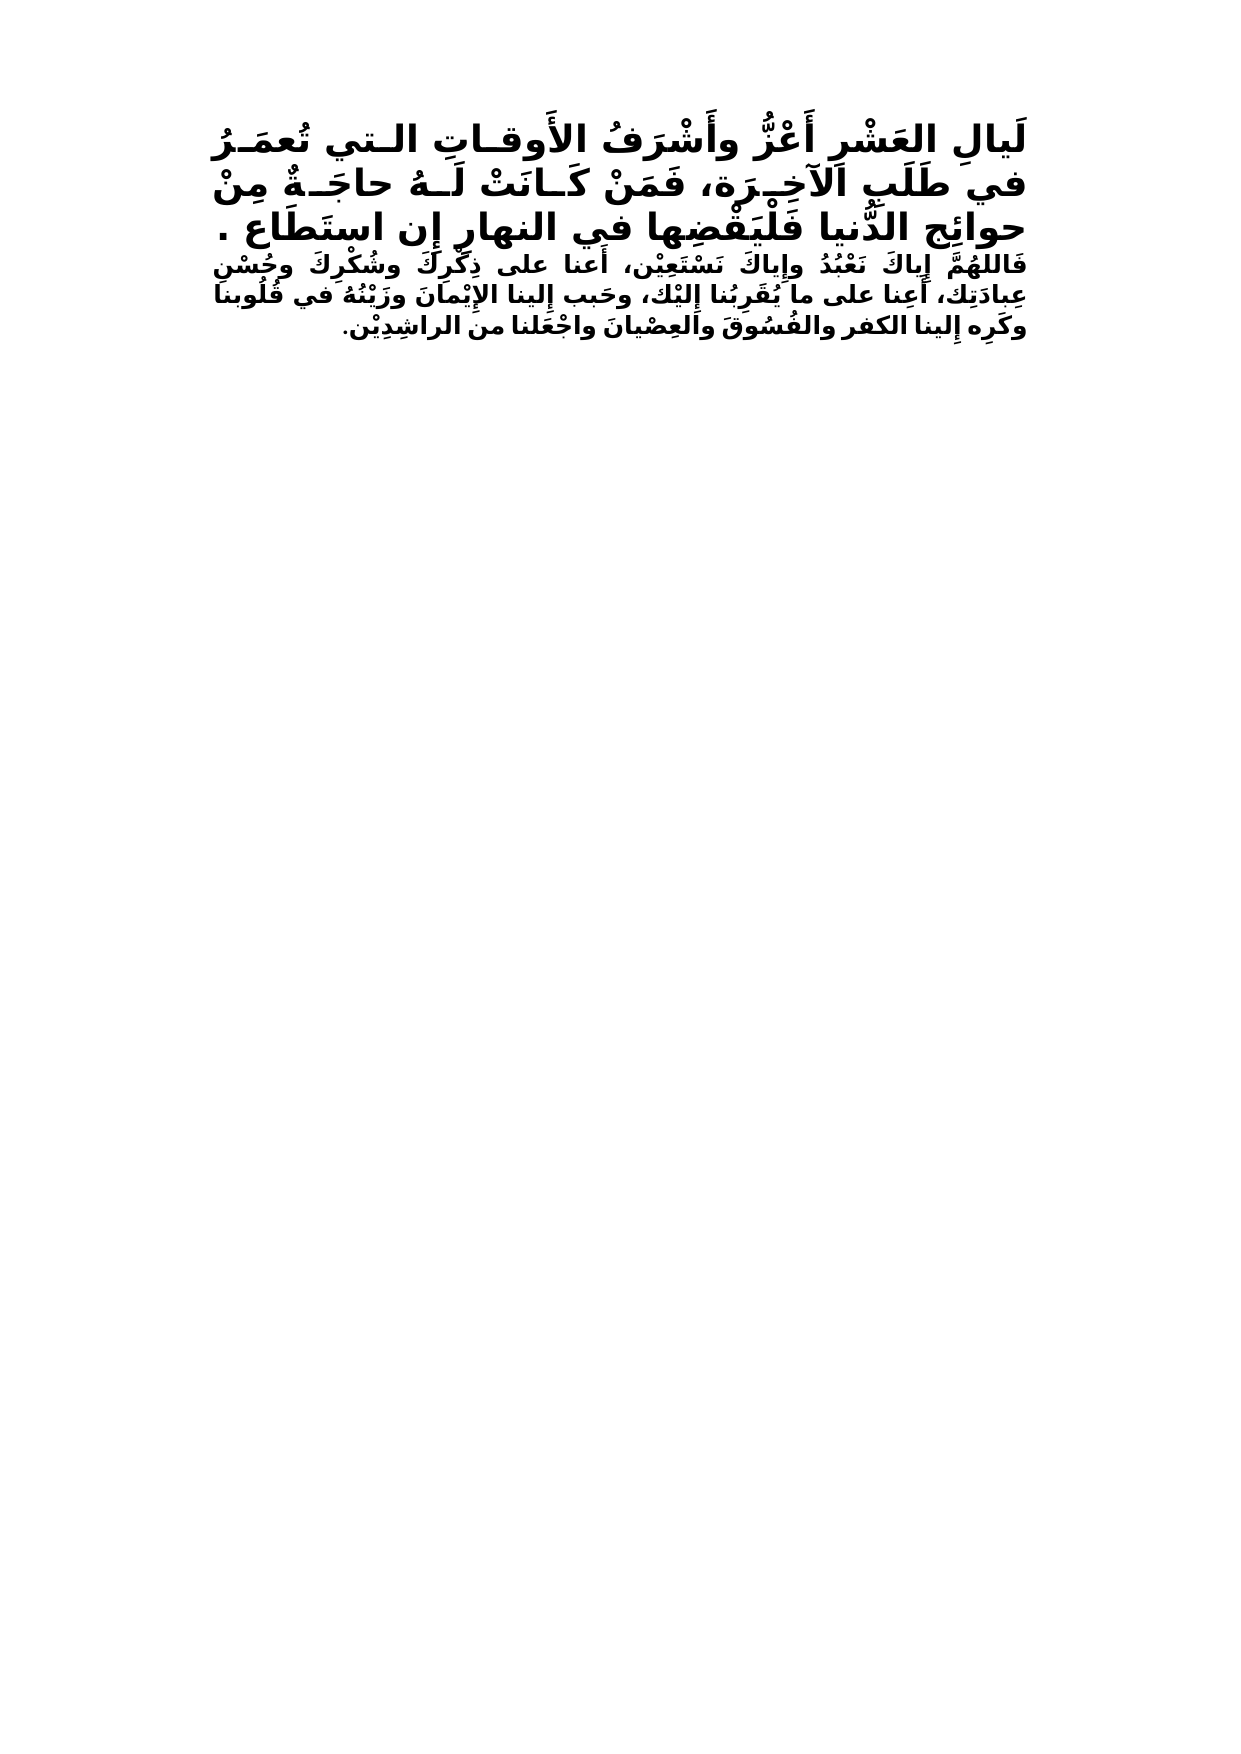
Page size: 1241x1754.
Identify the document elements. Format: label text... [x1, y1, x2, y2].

text لَيالِ العَشْرِ أَعْزُّ وأَشْرَفُ الأَوقاتِ التي تُعمَرُ في طَلَبِ الآخِرَة، فَمَنْ كَانَتْ لَهُ حاجَةٌ مِنْ حوائِج الدُّنيا فَلْيَقْضِها في النهارِ إِن استَطَاع . [213, 118, 1028, 249]
text فَاللهُمَّ إِياكَ نَعْبُدُ وإِياكَ نَسْتَعِيْن، أَعنا على ذِكْرِكَ وشُكْرِكَ وحُسْنِ عِبادَتِك، أَعِنا على ما يُقَرِبُنا إِليْك، وحَبب إِلينا الإِيْمانَ وزَيْنُهُ في قُلُوبنا وكَرِه إِلينا الكفر والفُسُوقَ والعِصْيانَ واجْعَلنا من الراشِدِيْن. [213, 249, 1028, 341]
